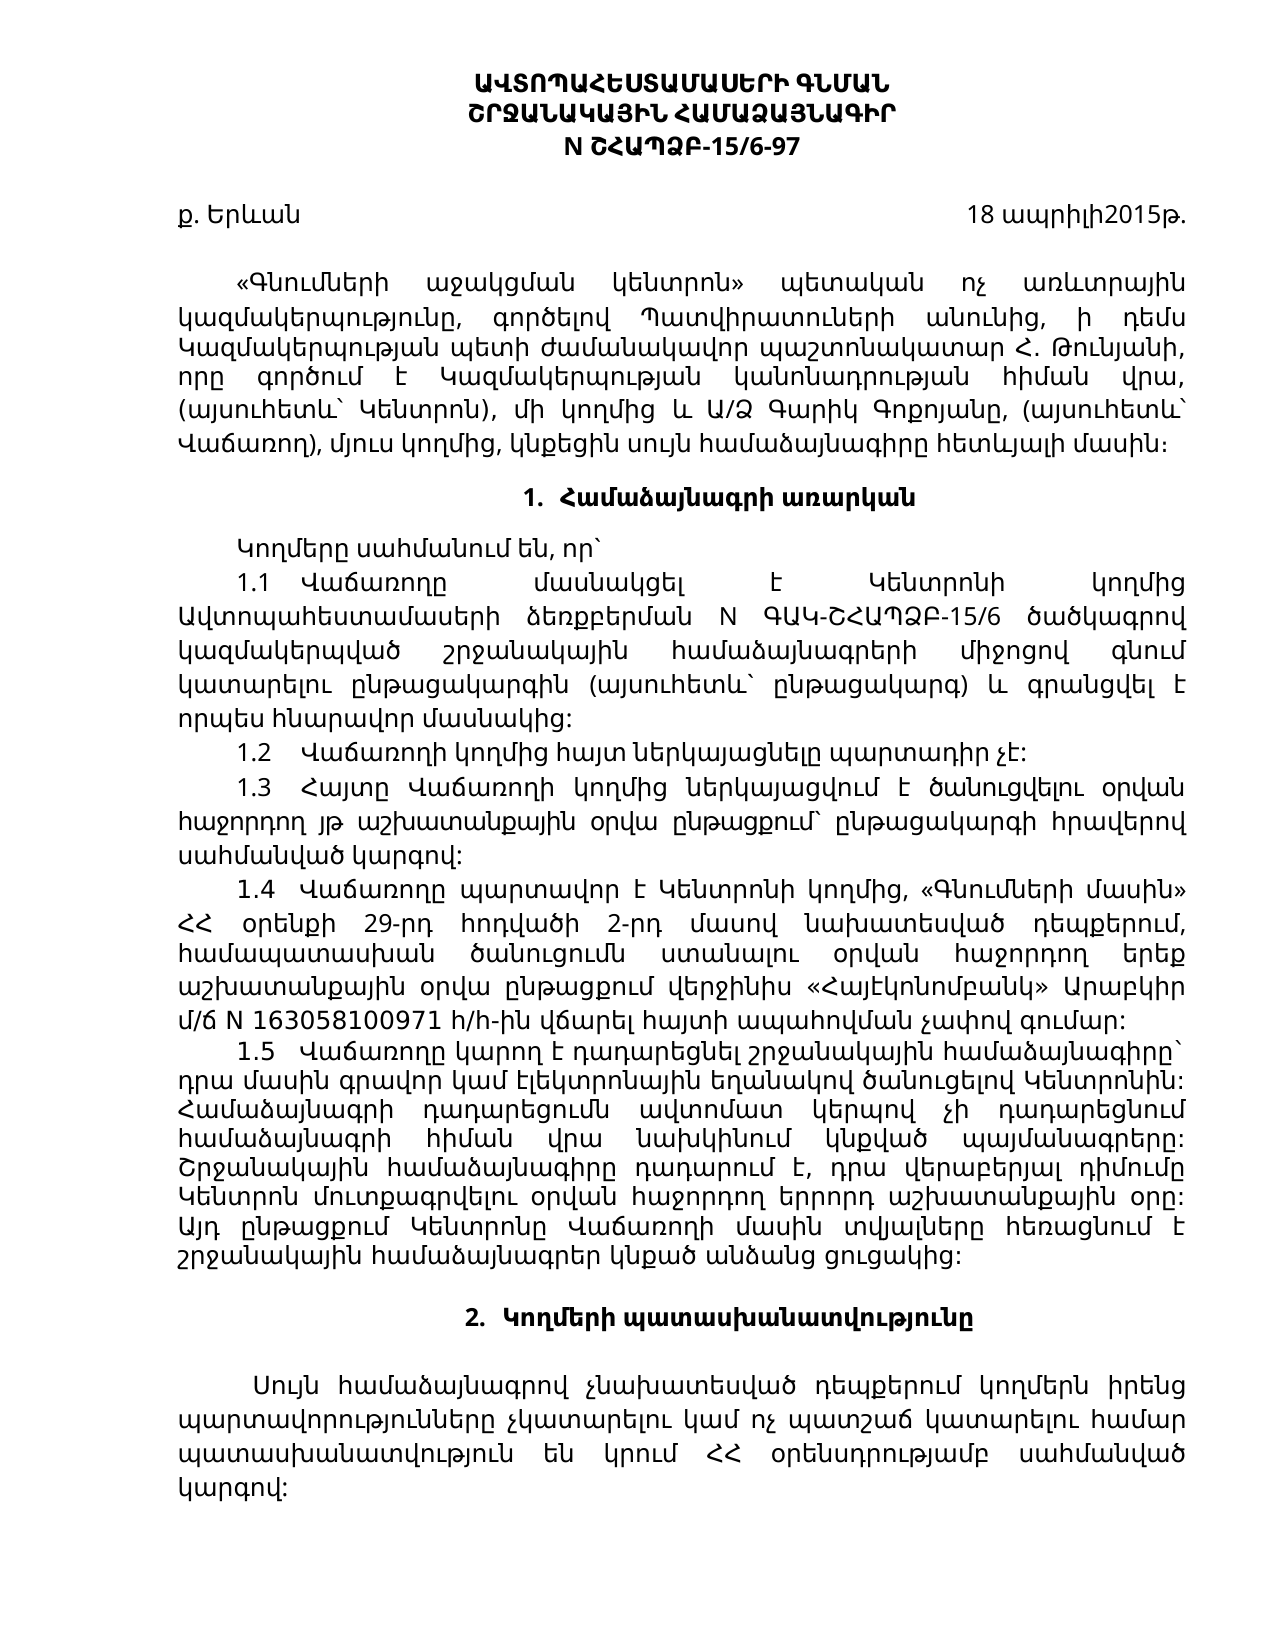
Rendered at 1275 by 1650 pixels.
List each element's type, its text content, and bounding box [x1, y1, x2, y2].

list Վաճառողը կարող է դադարեցնել շրջանակային համաձայնագիրը` դրա մասին գրավոր կամ էլեկտրոնային եղանակով ծանուցելով Կենտրոնին: Համաձայնագրի դադարեցումն ավտոմատ կերպով չի դադարեցնում համաձայնագրի հիման վրա նախկինում կնքված պայմանագրերը: Շրջանակային համաձայնագիրը դադարում է, դրա վերաբերյալ դիմումը Կենտրոն մուտքագրվելու օրվան հաջորդող երրորդ աշխատանքային օրը: Այդ ընթացքում Կենտրոնը Վաճառողի մասին տվյալները հեռացնում է շրջանակային համաձայնագրեր կնքած անձանց ցուցակից: [177, 1037, 1186, 1270]
text «Գնումների աջակցման կենտրոն» պետական ոչ առևտրային կազմակերպությունը, գործելով Պատվիրատուների անունից, ի դեմս Կազմակերպության պետի ժամանակավոր պաշտոնակատար Հ. Թունյանի, որը գործում է Կազմակերպության կանոնադրության հիման վրա, (այսուհետև՝ Կենտրոն), մի կողմից և Ա/Ձ Գարիկ Գոքոյանը, (այսուհետև՝ Վաճառող), մյուս կողմից, կնքեցին սույն համաձայնագիրը հետևյալի մասին։ [177, 265, 1186, 460]
list Համաձայնագրի առարկան [252, 479, 1186, 514]
table_header ք. Երևան [166, 197, 636, 231]
list Վաճառողը պարտավոր է Կենտրոնի կողմից, «Գնումների մասին» ՀՀ օրենքի 29-րդ հոդվածի 2-րդ մասով նախատեսված դեպքերում, համապատասխան ծանուցումն ստանալու օրվան հաջորդող երեք աշխատանքային օրվա ընթացքում վերջինիս «Հայէկոնոմբանկ» Արաբկիր մ/ճ N 163058100971 հ/հ-ին վճարել հայտի ապահովման չափով գումար: [177, 871, 1186, 1037]
text N ՇՀԱՊՁԲ-15/6-97 [177, 129, 1186, 163]
text ԱՎՏՈՊԱՀԵՍՏԱՄԱՍԵՐԻ ԳՆՄԱՆ [177, 66, 1186, 100]
text Կողմերը սահմանում են, որ` [177, 531, 1186, 565]
table_header 18 ապրիլի2015թ. [636, 197, 1198, 231]
text ՇՐՋԱՆԱԿԱՅԻՆ ՀԱՄԱՁԱՅՆԱԳԻՐ [177, 100, 1186, 129]
text Սույն համաձայնագրով չնախատեսված դեպքերում կողմերն իրենց պարտավորությունները չկատարելու կամ ոչ պատշաճ կատարելու համար պատասխանատվություն են կրում ՀՀ օրենսդրությամբ սահմանված կարգով: [177, 1367, 1186, 1504]
list Վաճառողը մասնակցել է Կենտրոնի կողմից Ավտոպահեստամասերի ձեռքբերման N ԳԱԿ-ՇՀԱՊՁԲ-15/6 ծածկագրով կազմակերպված շրջանակային համաձայնագրերի միջոցով գնում կատարելու ընթացակարգին (այսուհետև` ընթացակարգ) և գրանցվել է որպես հնարավոր մասնակից: [177, 565, 1186, 735]
list Հայտը Վաճառողի կողմից ներկայացվում է ծանուցվելու օրվան հաջորդող յթ աշխատանքային օրվա ընթացքում` ընթացակարգի հրավերով սահմանված կարգով: [177, 769, 1186, 871]
list Վաճառողի կողմից հայտ ներկայացնելը պարտադիր չէ: [177, 735, 1186, 769]
list Կողմերի պատասխանատվությունը [252, 1299, 1186, 1333]
